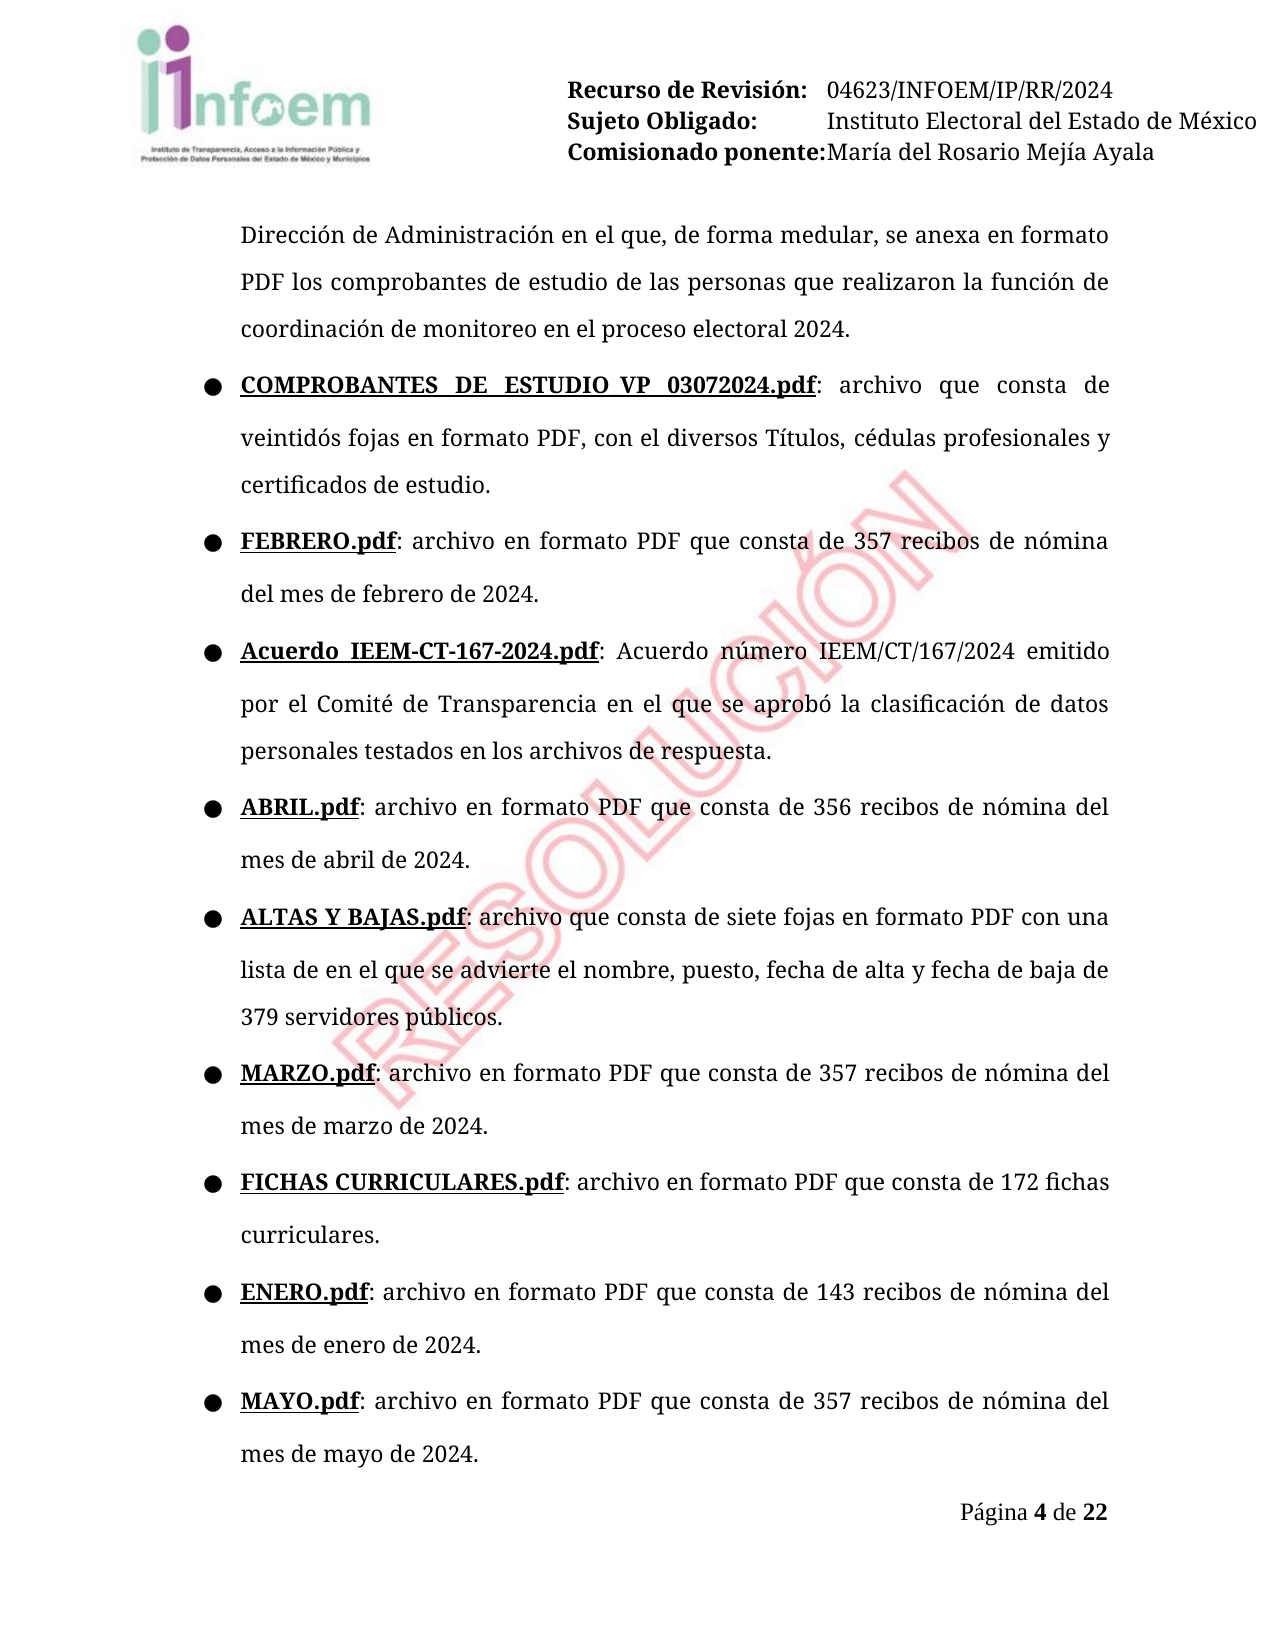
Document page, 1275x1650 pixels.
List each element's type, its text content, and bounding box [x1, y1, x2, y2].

list FICHAS CURRICULARES.pdf: archivo en formato PDF que consta de 172 fichas curriculares. [203, 1157, 1110, 1251]
picture [1247, 118, 1251, 128]
list COMPROBANTES DE ESTUDIO_VP 03072024.pdf: archivo que consta de veintidós fojas en formato PDF, con el diversos Títulos, cédulas profesionales y certificados de estudio. [203, 359, 1110, 500]
list MARZO.pdf: archivo en formato PDF que consta de 357 recibos de nómina del mes de marzo de 2024. [203, 1047, 1110, 1141]
list ABRIL.pdf: archivo en formato PDF que consta de 356 recibos de nómina del mes de abril de 2024. [203, 782, 1110, 875]
list Acuerdo IEEM-CT-167-2024.pdf: Acuerdo número IEEM/CT/167/2024 emitido por el Comité de Transparencia en el que se aprobó la clasificación de datos personales testados en los archivos de respuesta. [203, 625, 1110, 766]
list ENERO.pdf: archivo en formato PDF que consta de 143 recibos de nómina del mes de enero de 2024. [203, 1266, 1110, 1360]
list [203, 219, 1110, 344]
picture [22, 0, 1251, 1568]
list FEBRERO.pdf: archivo en formato PDF que consta de 357 recibos de nómina del mes de febrero de 2024. [203, 516, 1110, 609]
list MAYO.pdf: archivo en formato PDF que consta de 357 recibos de nómina del mes de mayo de 2024. [203, 1376, 1110, 1470]
list ALTAS Y BAJAS.pdf: archivo que consta de siete fojas en formato PDF con una lista de en el que se advierte el nombre, puesto, fecha de alta y fecha de baja de 379 servidores públicos. [203, 891, 1110, 1032]
